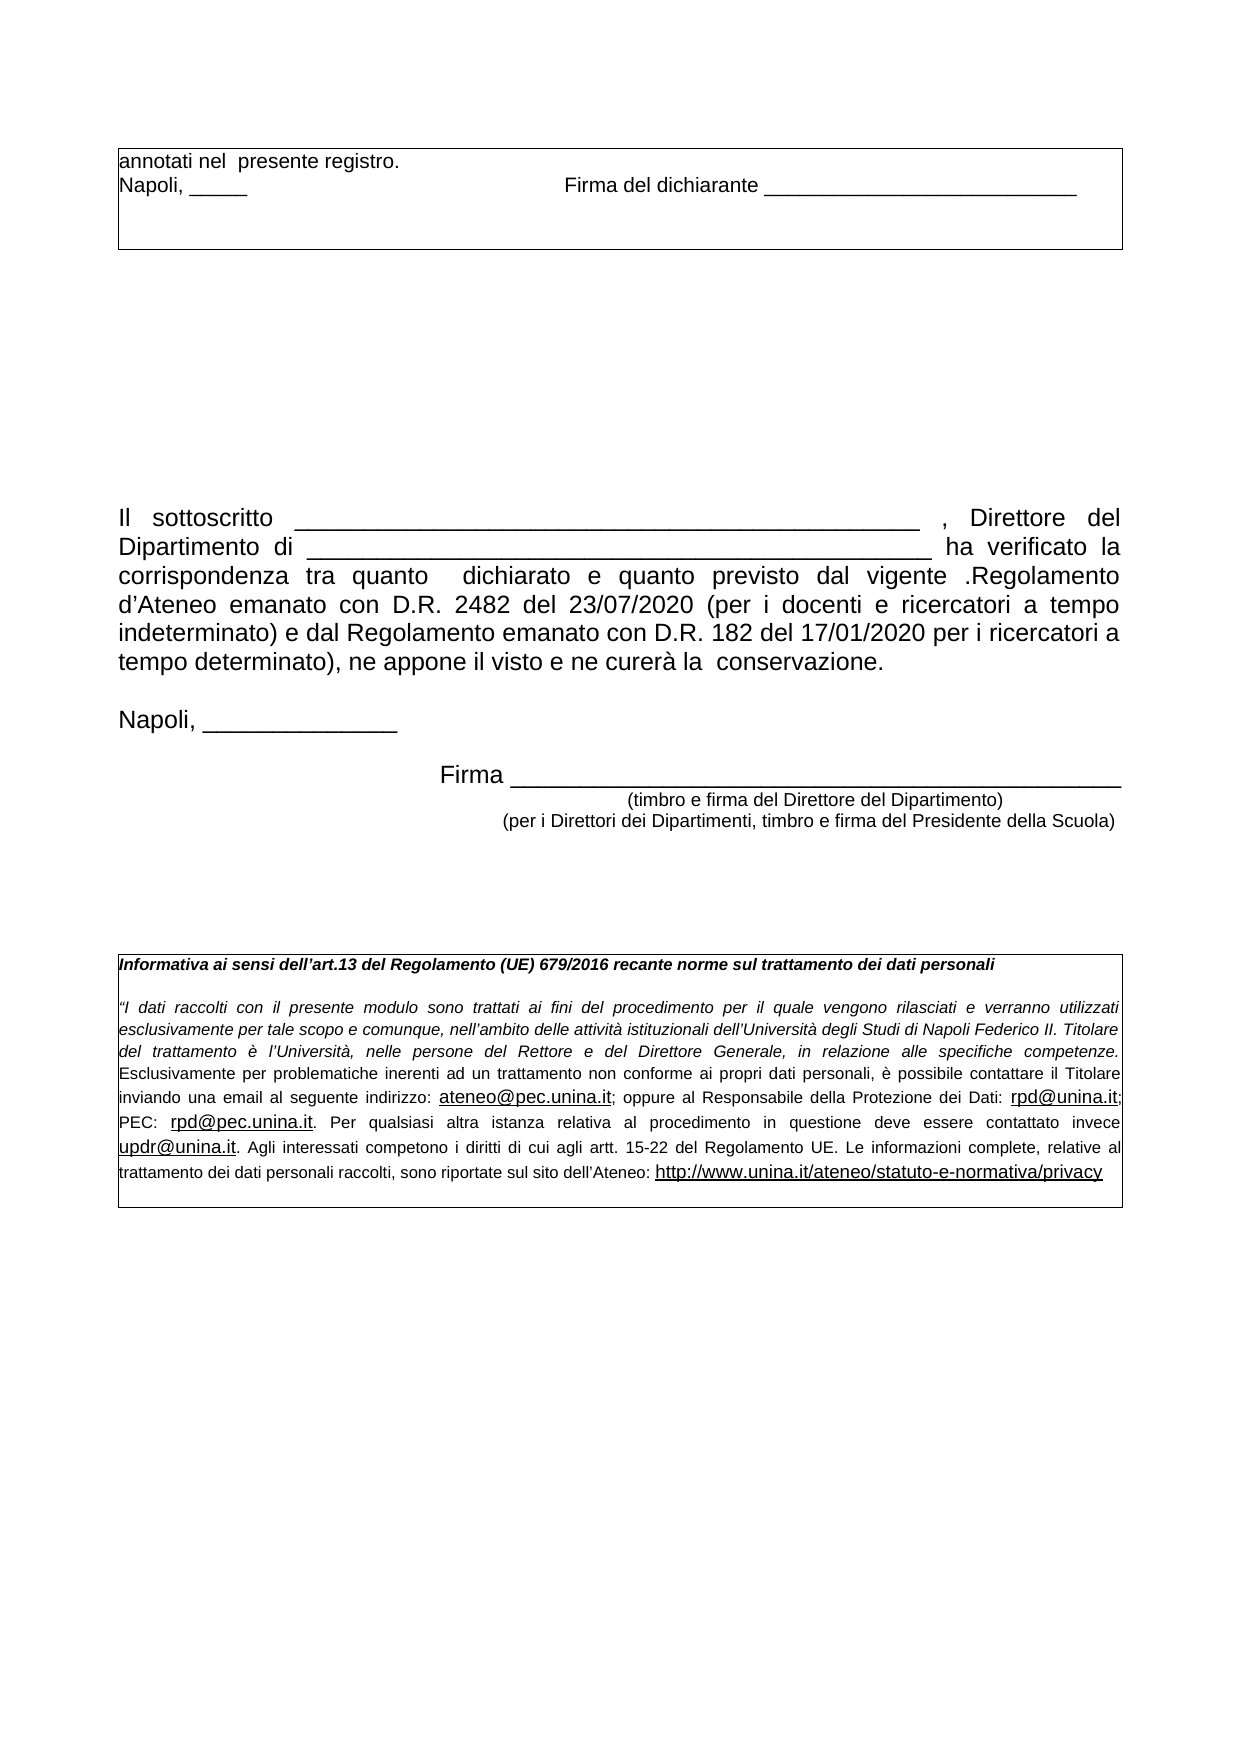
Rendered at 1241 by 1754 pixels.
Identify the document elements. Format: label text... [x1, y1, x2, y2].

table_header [119, 149, 1122, 249]
text (timbro e firma del Direttore del Dipartimento) [118, 788, 1122, 810]
text Firma ____________________________________________ [118, 760, 1122, 788]
text (per i Direttori dei Dipartimenti, timbro e firma del Presidente della Scuola) [118, 810, 1122, 832]
text Il sottoscritto _____________________________________________ , Direttore del Dipartimento di _____________________________________________ ha verificato la corrispondenza tra quanto dichiarato e quanto previsto dal vigente .Regolamento d’Ateneo emanato con D.R. 2482 del 23/07/2020 (per i docenti e ricercatori a tempo indeterminato) e dal Regolamento emanato con D.R. 182 del 17/01/2020 per i ricercatori a tempo determinato), ne appone il visto e ne curerà la conservazione. [118, 503, 1122, 676]
text Napoli, ______________ [118, 705, 1122, 733]
table_header Informativa ai sensi dell’art.13 del Regolamento (UE) 679/2016 recante norme sul trattamento dei dati personali “I dati raccolti con il presente modulo sono trattati ai fini del procedimento per il quale vengono rilasciati e verranno utilizzati esclusivamente per tale scopo e comunque, nell’ambito delle attività istituzionali dell’Università degli Studi di Napoli Federico II. Titolare del trattamento è l’Università, nelle persone del Rettore e del Direttore Generale, in relazione alle specifiche competenze. Esclusivamente per problematiche inerenti ad un trattamento non conforme ai propri dati personali, è possibile contattare il Titolare inviando una email al seguente indirizzo: ateneo@pec.unina.it; oppure al Responsabile della Protezione dei Dati: rpd@unina.it; PEC: rpd@pec.unina.it. Per qualsiasi altra istanza relativa al procedimento in questione deve essere contattato invece updr@unina.it. Agli interessati competono i diritti di cui agli artt. 15-22 del Regolamento UE. Le informazioni complete, relative al trattamento dei dati personali raccolti, sono riportate sul sito dell’Ateneo: http://www.unina.it/ateneo/statuto-e-normativa/privacy [119, 955, 1122, 1207]
